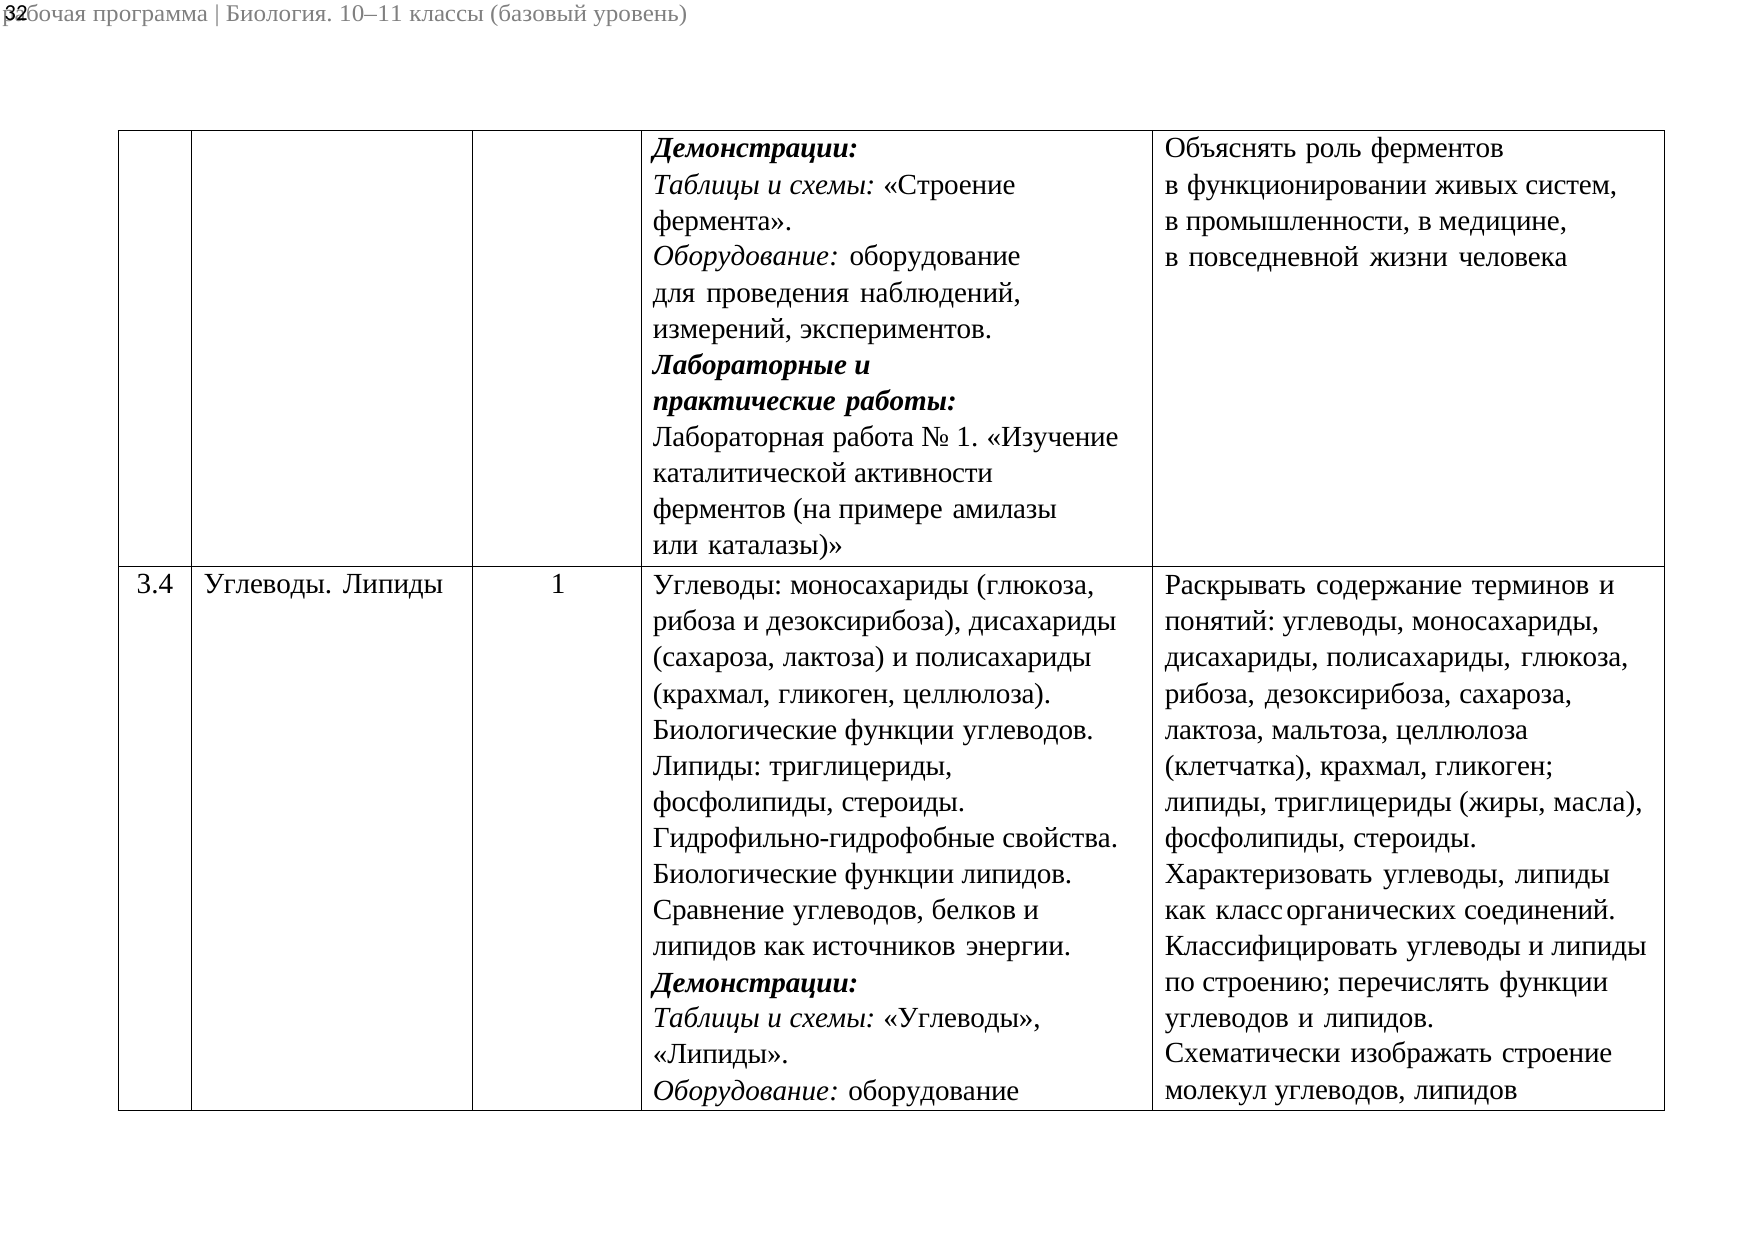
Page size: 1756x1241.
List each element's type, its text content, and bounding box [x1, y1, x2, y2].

table_cell Углеводы. Липиды [192, 567, 472, 1110]
table_cell Раскрывать содержание терминов и понятий: углеводы, моносахариды, дисахариды, полисахариды, глюкоза, рибоза, дезоксирибоза, сахароза, лактоза, мальтоза, целлюлоза (клетчатка), крахмал, гликоген; липиды, триглицериды (жиры, масла), фосфолипиды, стероиды. Характеризовать углеводы, липиды как классорганических соединений. Классифицировать углеводы и липиды по строению; перечислять функции углеводов и липидов. Схематически изображать строение молекул углеводов, липидов [1153, 567, 1664, 1110]
table_header [119, 131, 191, 566]
table_header [473, 131, 641, 566]
table_header [192, 131, 472, 566]
table_cell 3.4 [119, 567, 191, 1110]
table_header Демонстрации: Таблицы и схемы: «Строение фермента». Оборудование: оборудование для проведения наблюдений, измерений, экспериментов. Лабораторные и практические работы: Лабораторная работа № 1. «Изучение каталитической активности ферментов (на примере амилазы или каталазы)» [642, 131, 1152, 566]
table_cell 1 [473, 567, 641, 1110]
table_header Объяснять роль ферментов в функционировании живых систем, в промышленности, в медицине, в повседневной жизни человека [1153, 131, 1664, 566]
table_cell Углеводы: моносахариды (глюкоза, рибоза и дезоксирибоза), дисахариды (сахароза, лактоза) и полисахариды (крахмал, гликоген, целлюлоза). Биологические функции углеводов. Липиды: триглицериды, фосфолипиды, стероиды. Гидрофильно-гидрофобные свойства. Биологические функции липидов. Сравнение углеводов, белков и липидов как источников энергии. Демонстрации: Таблицы и схемы: «Углеводы», «Липиды». Оборудование: оборудование [642, 567, 1152, 1110]
